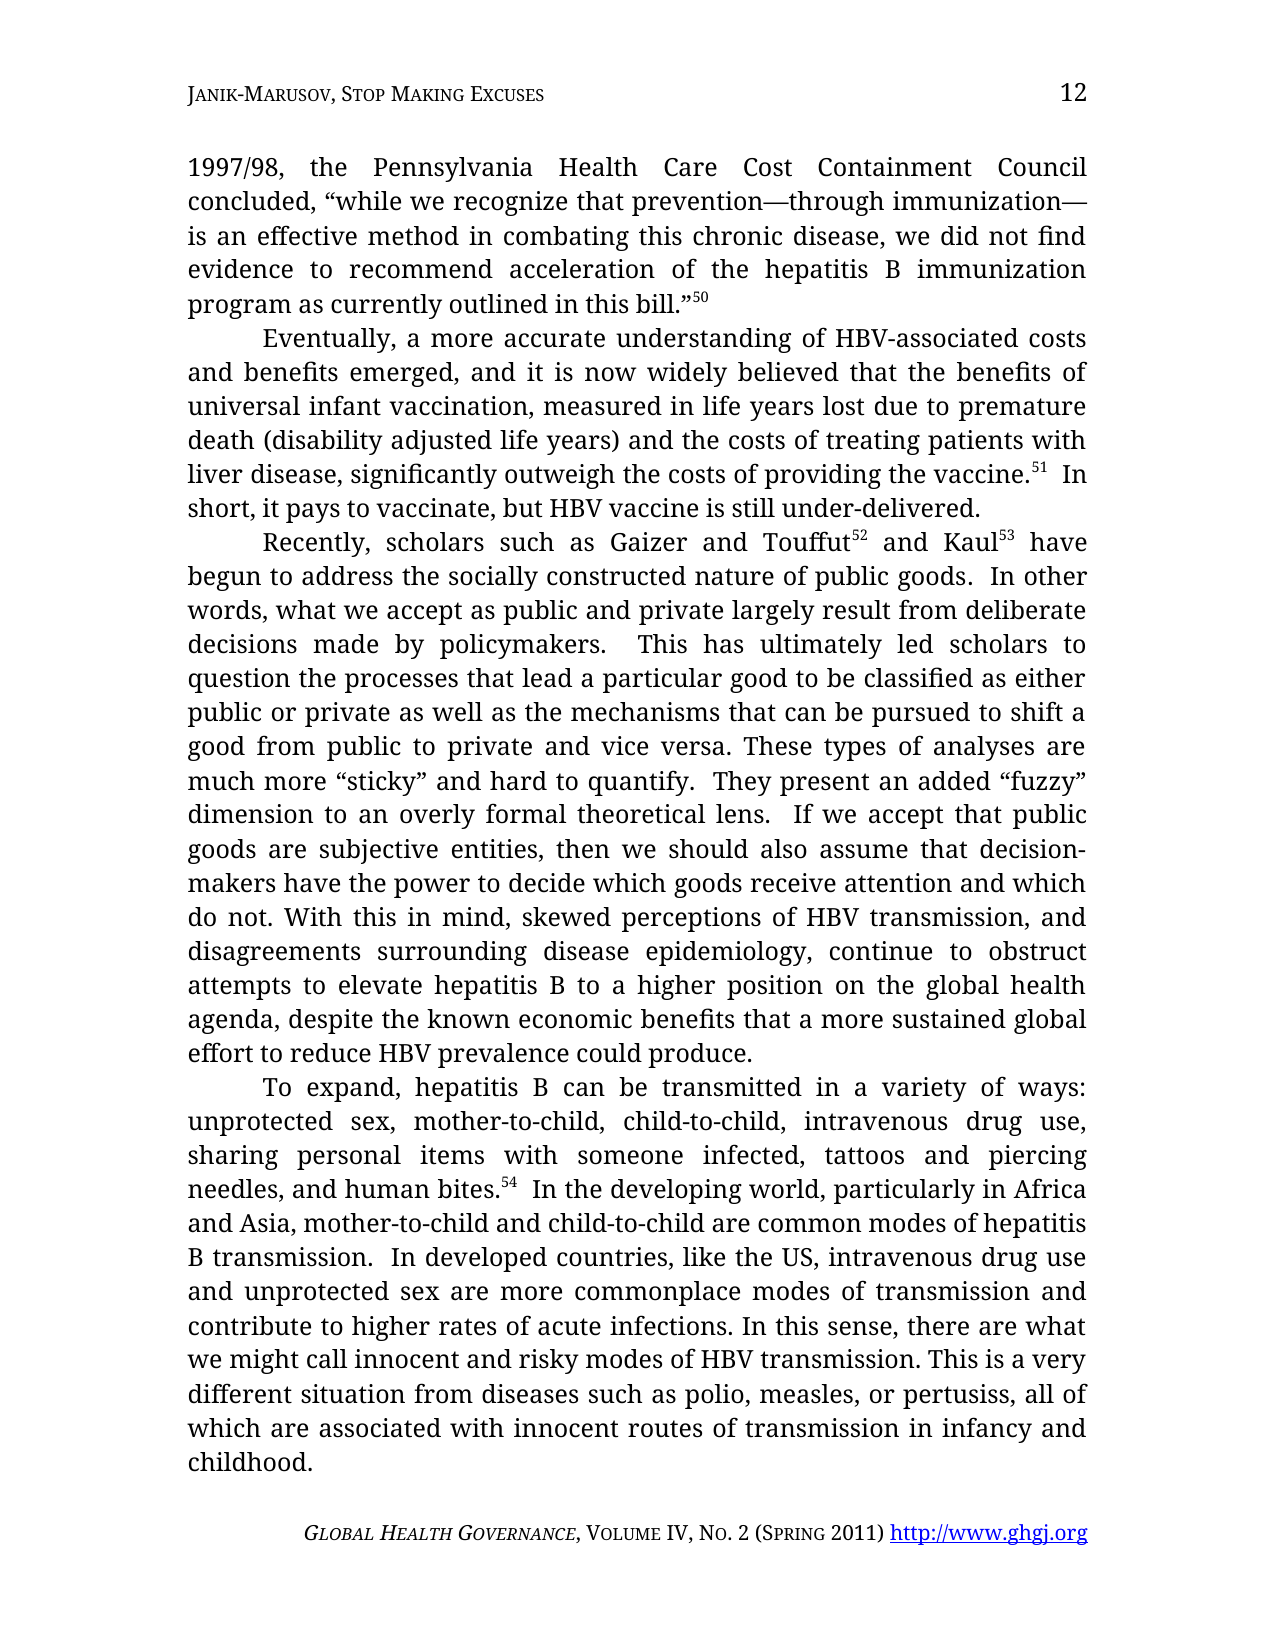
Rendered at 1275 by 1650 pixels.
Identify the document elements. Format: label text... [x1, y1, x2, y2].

text To expand, hepatitis B can be transmitted in a variety of ways: unprotected sex, mother-to-child, child-to-child, intravenous drug use, sharing personal items with someone infected, tattoos and piercing needles, and human bites. In the developing world, particularly in Africa and Asia, mother-to-child and child-to-child are common modes of hepatitis B transmission. In developed countries, like the US, intravenous drug use and unprotected sex are more commonplace modes of transmission and contribute to higher rates of acute infections. In this sense, there are what we might call innocent and risky modes of HBV transmission. This is a very different situation from diseases such as polio, measles, or pertusiss, all of which are associated with innocent routes of transmission in infancy and childhood. [187, 1070, 1087, 1478]
text Recently, scholars such as Gaizer and Touffut and Kaul have begun to address the socially constructed nature of public goods. In other words, what we accept as public and private largely result from deliberate decisions made by policymakers. This has ultimately led scholars to question the processes that lead a particular good to be classified as either public or private as well as the mechanisms that can be pursued to shift a good from public to private and vice versa. These types of analyses are much more “sticky” and hard to quantify. They present an added “fuzzy” dimension to an overly formal theoretical lens. If we accept that public goods are subjective entities, then we should also assume that decision-makers have the power to decide which goods receive attention and which do not. With this in mind, skewed perceptions of HBV transmission, and disagreements surrounding disease epidemiology, continue to obstruct attempts to elevate hepatitis B to a higher position on the global health agenda, despite the known economic benefits that a more sustained global effort to reduce HBV prevalence could produce. [187, 525, 1087, 1070]
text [187, 150, 1087, 320]
text Eventually, a more accurate understanding of HBV-associated costs and benefits emerged, and it is now widely believed that the benefits of universal infant vaccination, measured in life years lost due to premature death (disability adjusted life years) and the costs of treating patients with liver disease, significantly outweigh the costs of providing the vaccine. In short, it pays to vaccinate, but HBV vaccine is still under-delivered. [187, 320, 1087, 525]
